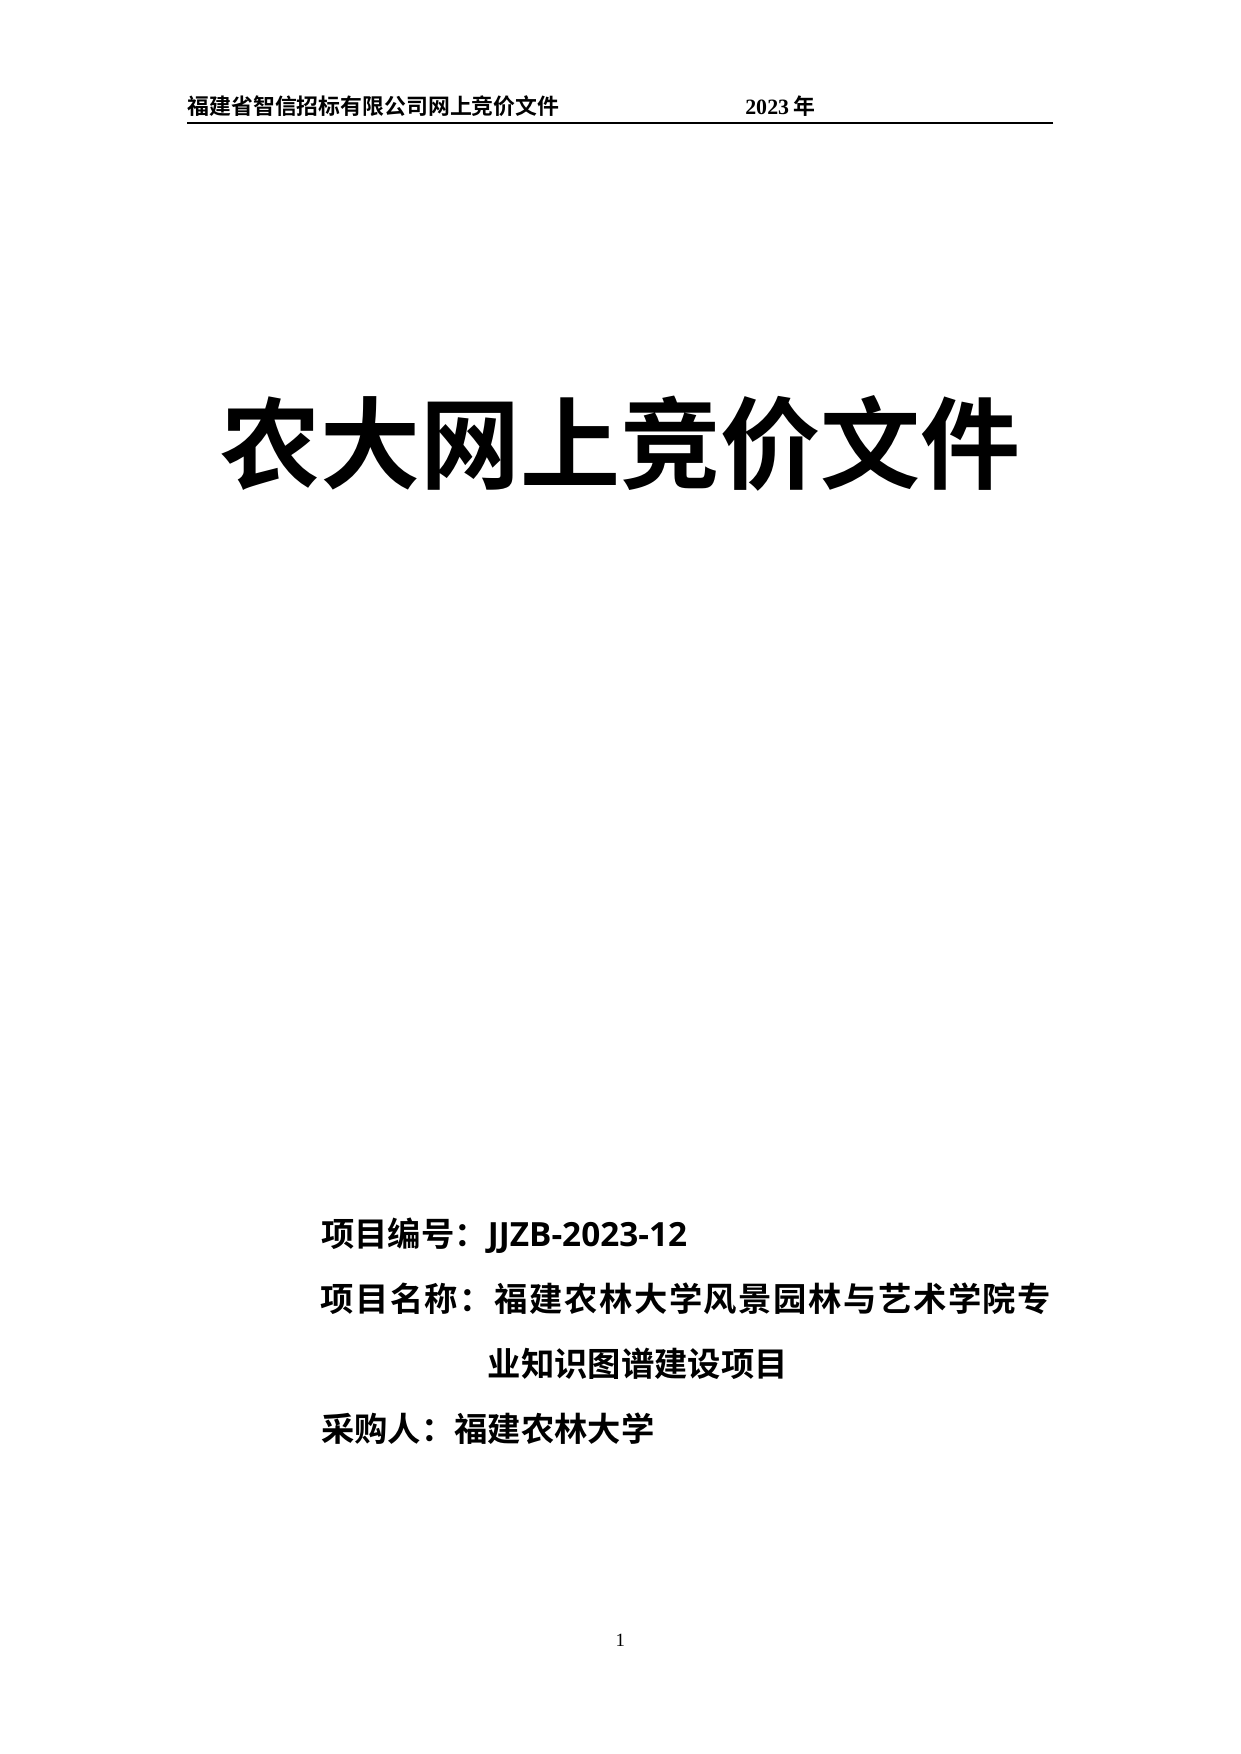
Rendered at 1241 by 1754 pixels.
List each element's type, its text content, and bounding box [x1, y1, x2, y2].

text 农大网上竞价文件 [187, 357, 1053, 519]
text 项目编号：JJZB-2023-12 [187, 1199, 1053, 1264]
text 项目名称：福建农林大学风景园林与艺术学院专业知识图谱建设项目 [320, 1264, 1053, 1394]
text 采购人：福建农林大学 [187, 1394, 1053, 1459]
